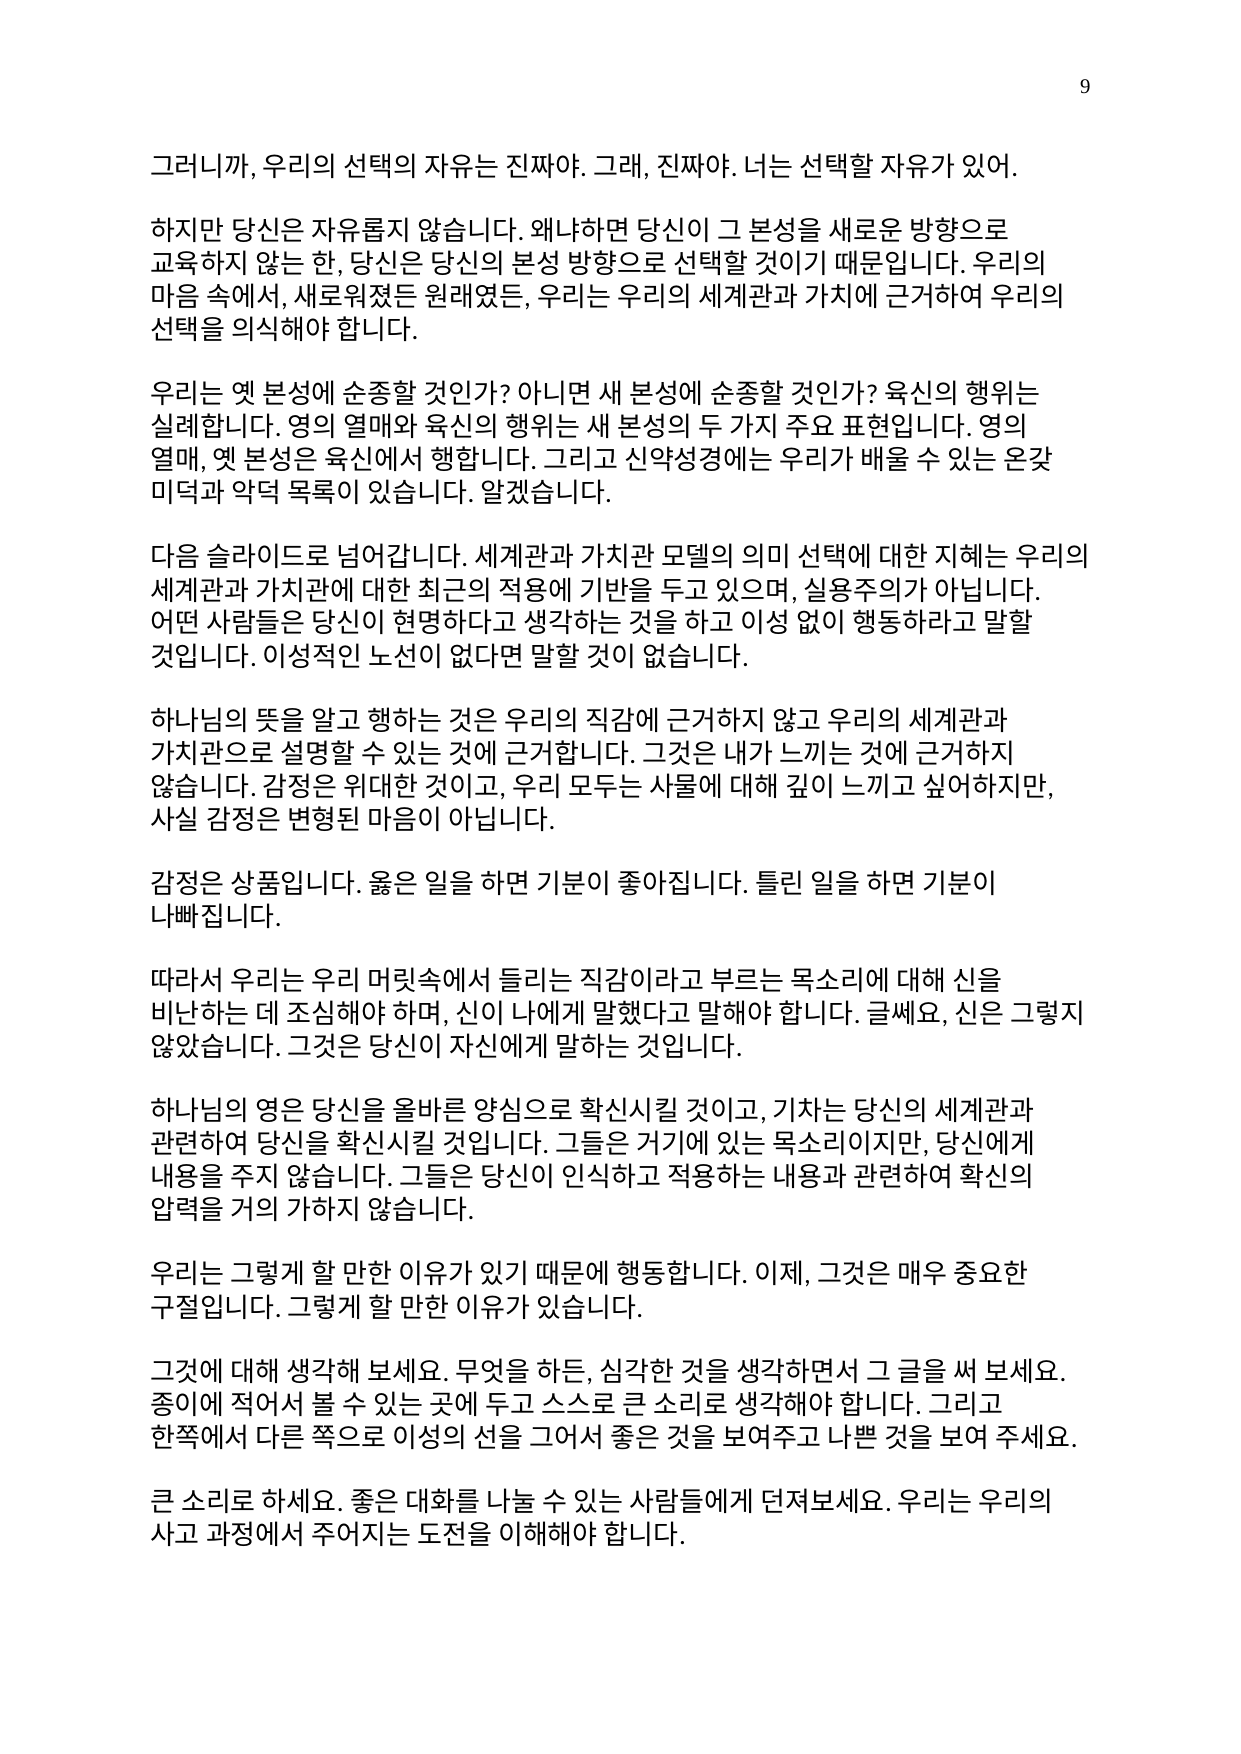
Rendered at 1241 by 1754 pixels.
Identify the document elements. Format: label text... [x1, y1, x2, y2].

text 하나님의 영은 당신을 올바른 양심으로 확신시킬 것이고, 기차는 당신의 세계관과 관련하여 당신을 확신시킬 것입니다. 그들은 거기에 있는 목소리이지만, 당신에게 내용을 주지 않습니다. 그들은 당신이 인식하고 적용하는 내용과 관련하여 확신의 압력을 거의 가하지 않습니다. [150, 1094, 1090, 1227]
text 우리는 옛 본성에 순종할 것인가? 아니면 새 본성에 순종할 것인가? 육신의 행위는 실례합니다. 영의 열매와 육신의 행위는 새 본성의 두 가지 주요 표현입니다. 영의 열매, 옛 본성은 육신에서 행합니다. 그리고 신약성경에는 우리가 배울 수 있는 온갖 미덕과 악덕 목록이 있습니다. 알겠습니다. [150, 377, 1090, 509]
text 큰 소리로 하세요. 좋은 대화를 나눌 수 있는 사람들에게 던져보세요. 우리는 우리의 사고 과정에서 주어지는 도전을 이해해야 합니다. [150, 1485, 1090, 1551]
text 다음 슬라이드로 넘어갑니다. 세계관과 가치관 모델의 의미 선택에 대한 지혜는 우리의 세계관과 가치관에 대한 최근의 적용에 기반을 두고 있으며, 실용주의가 아닙니다. 어떤 사람들은 당신이 현명하다고 생각하는 것을 하고 이성 없이 행동하라고 말할 것입니다. 이성적인 노선이 없다면 말할 것이 없습니다. [150, 541, 1090, 673]
text 그것에 대해 생각해 보세요. 무엇을 하든, 심각한 것을 생각하면서 그 글을 써 보세요. 종이에 적어서 볼 수 있는 곳에 두고 스스로 큰 소리로 생각해야 합니다. 그리고 한쪽에서 다른 쪽으로 이성의 선을 그어서 좋은 것을 보여주고 나쁜 것을 보여 주세요. [150, 1355, 1090, 1454]
text 하나님의 뜻을 알고 행하는 것은 우리의 직감에 근거하지 않고 우리의 세계관과 가치관으로 설명할 수 있는 것에 근거합니다. 그것은 내가 느끼는 것에 근거하지 않습니다. 감정은 위대한 것이고, 우리 모두는 사물에 대해 깊이 느끼고 싶어하지만, 사실 감정은 변형된 마음이 아닙니다. [150, 704, 1090, 836]
text 하지만 당신은 자유롭지 않습니다. 왜냐하면 당신이 그 본성을 새로운 방향으로 교육하지 않는 한, 당신은 당신의 본성 방향으로 선택할 것이기 때문입니다. 우리의 마음 속에서, 새로워졌든 원래였든, 우리는 우리의 세계관과 가치에 근거하여 우리의 선택을 의식해야 합니다. [150, 214, 1090, 346]
text 감정은 상품입니다. 옳은 일을 하면 기분이 좋아집니다. 틀린 일을 하면 기분이 나빠집니다. [150, 867, 1090, 933]
text 따라서 우리는 우리 머릿속에서 들리는 직감이라고 부르는 목소리에 대해 신을 비난하는 데 조심해야 하며, 신이 나에게 말했다고 말해야 합니다. 글쎄요, 신은 그렇지 않았습니다. 그것은 당신이 자신에게 말하는 것입니다. [150, 964, 1090, 1063]
text 그러니까, 우리의 선택의 자유는 진짜야. 그래, 진짜야. 너는 선택할 자유가 있어. [150, 150, 1090, 183]
text 우리는 그렇게 할 만한 이유가 있기 때문에 행동합니다. 이제, 그것은 매우 중요한 구절입니다. 그렇게 할 만한 이유가 있습니다. [150, 1258, 1090, 1324]
